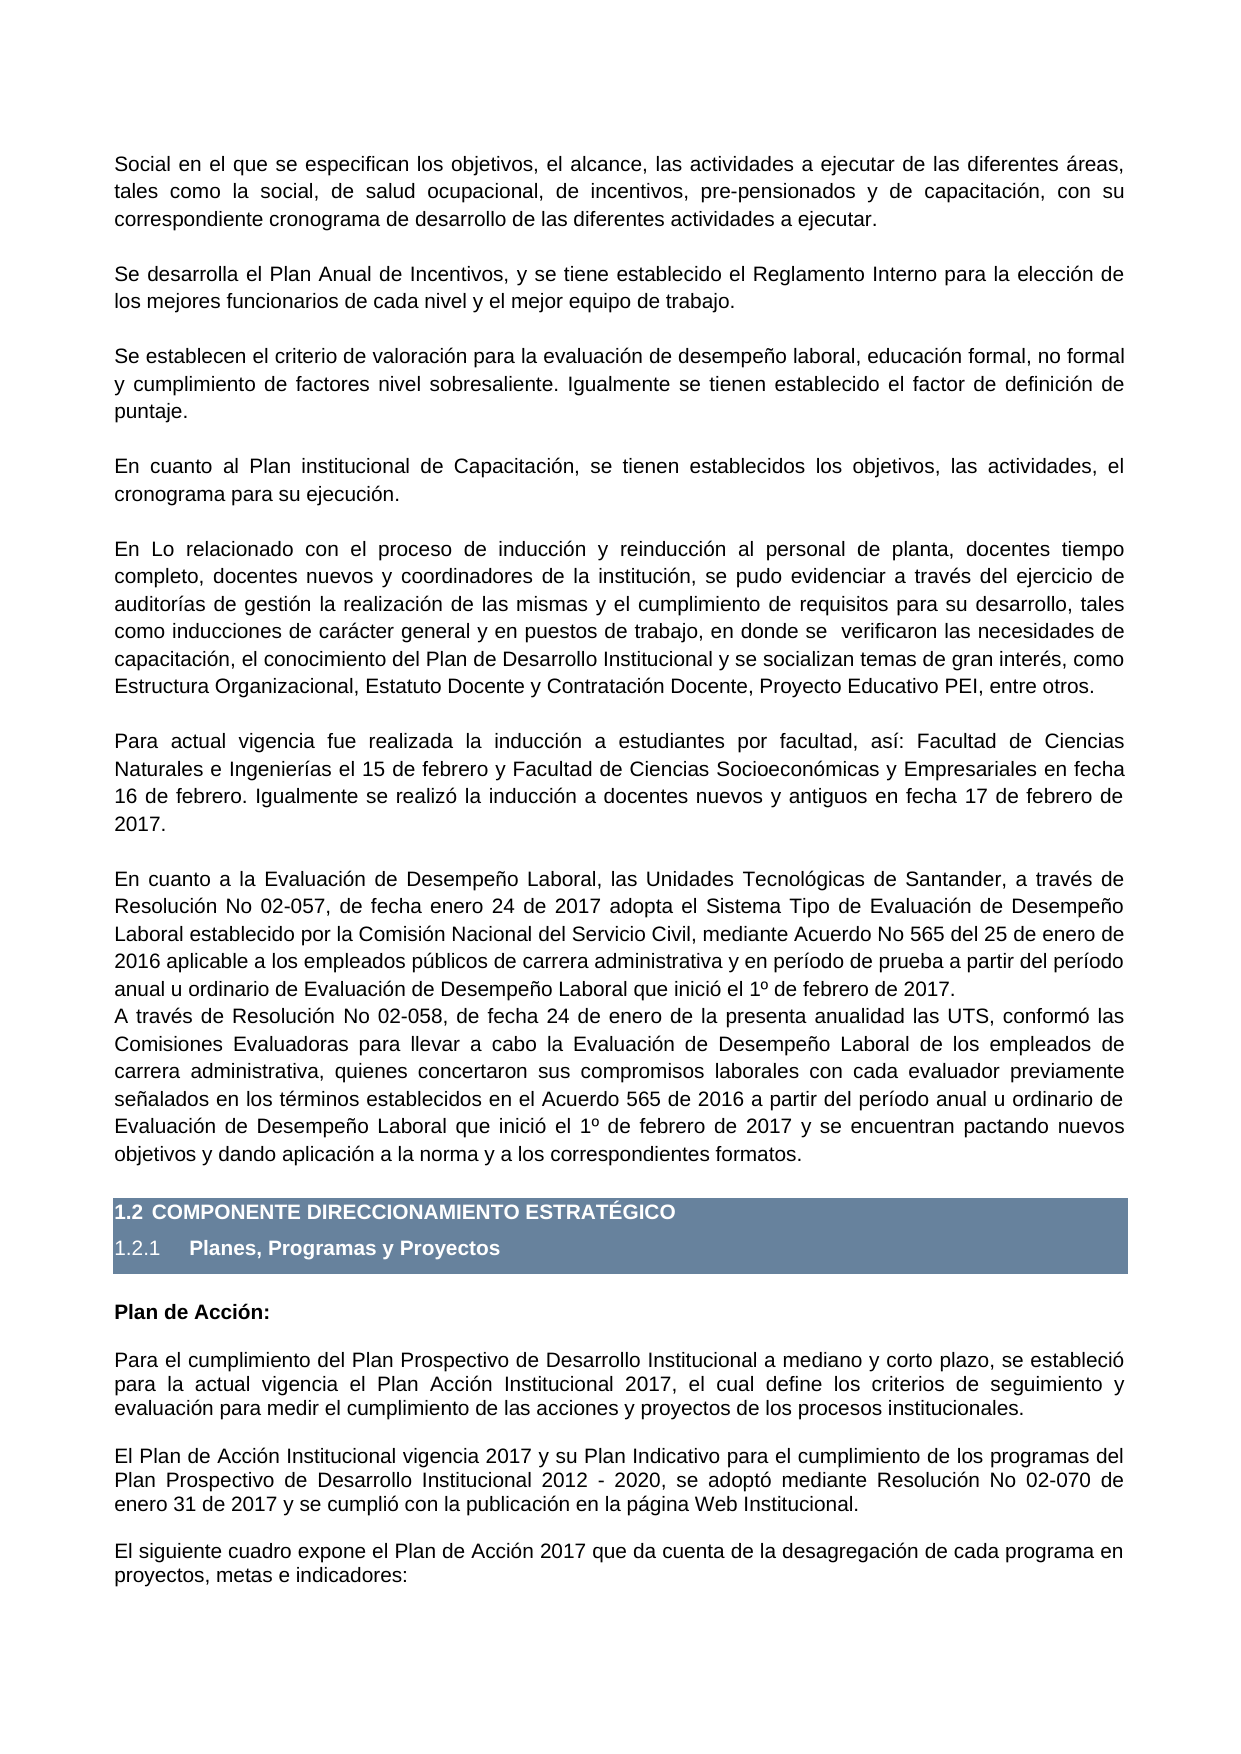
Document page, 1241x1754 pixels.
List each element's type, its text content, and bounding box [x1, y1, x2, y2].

table_cell COMPONENTE DIRECCIONAMIENTO ESTRATÉGICO Planes, Programas y Proyectos [113, 1198, 1128, 1274]
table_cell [113, 1274, 1128, 1589]
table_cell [113, 150, 1128, 1198]
